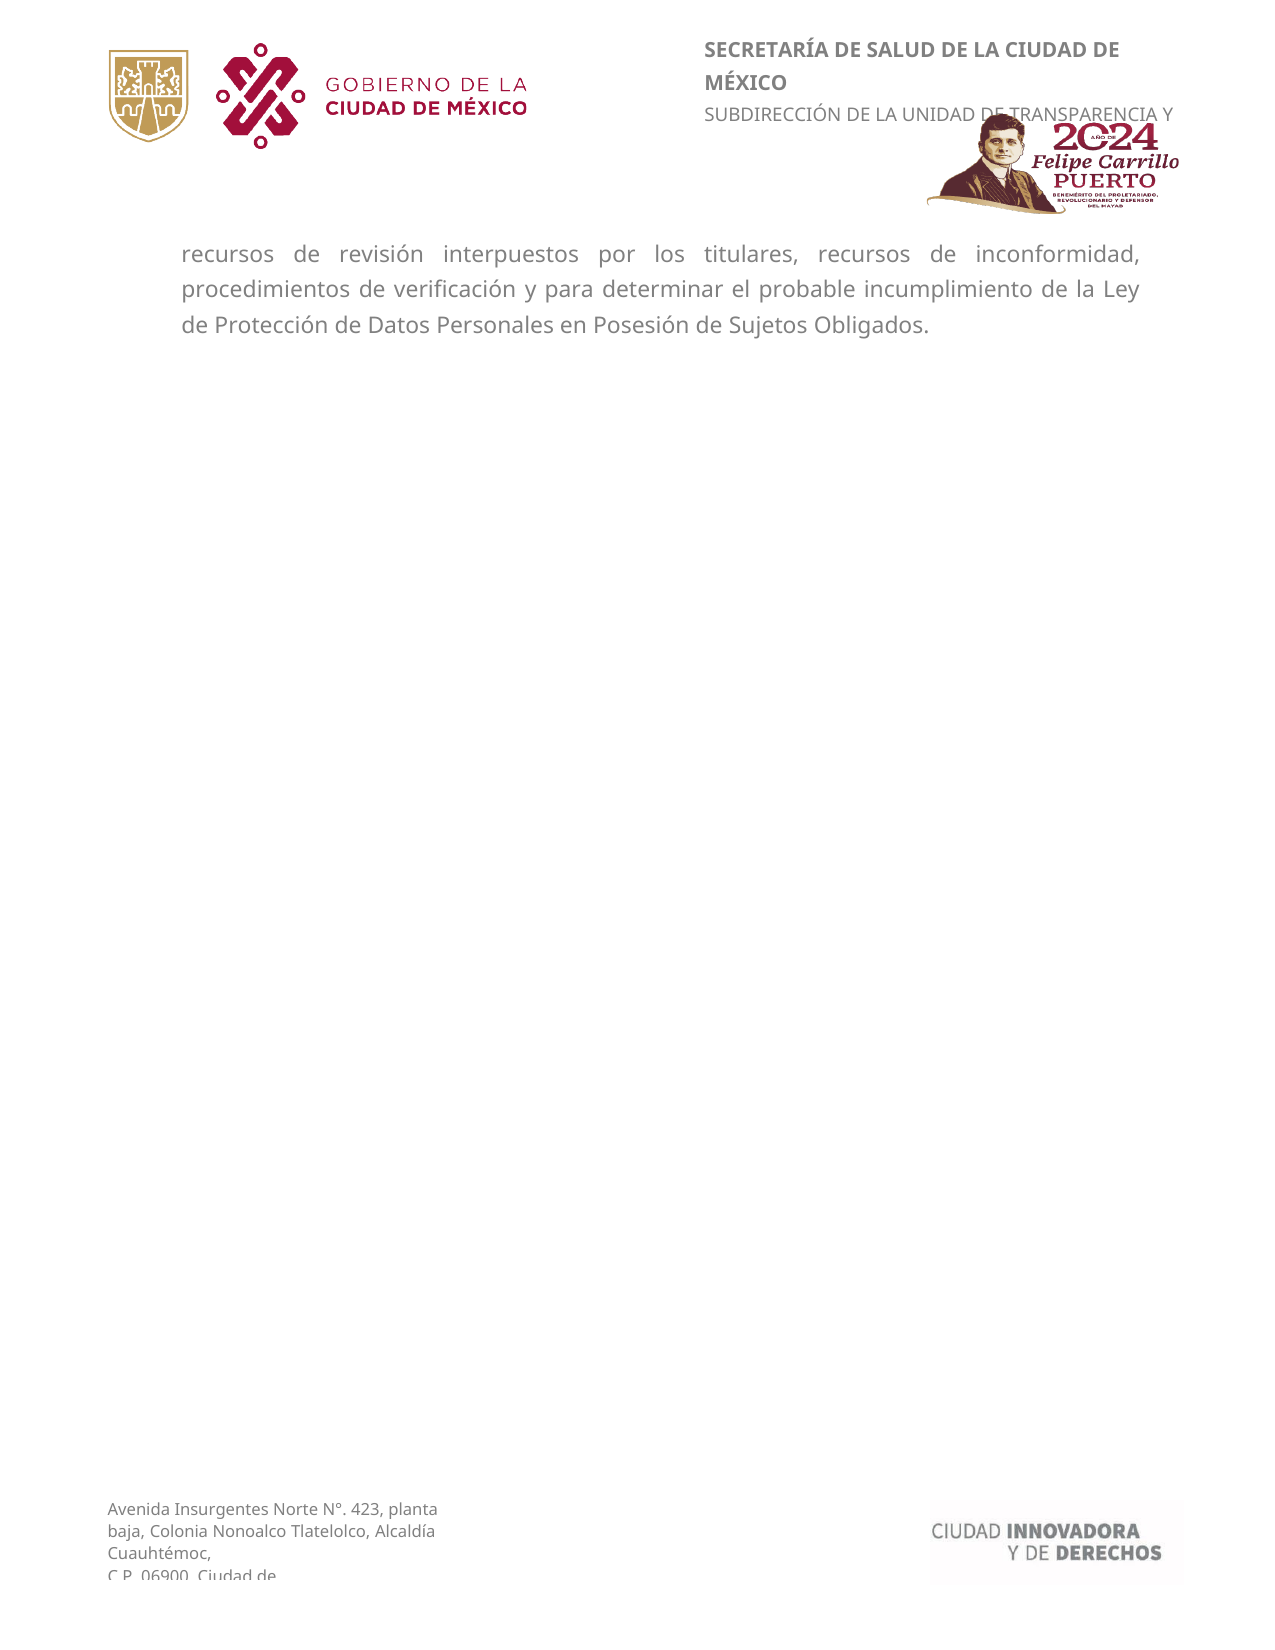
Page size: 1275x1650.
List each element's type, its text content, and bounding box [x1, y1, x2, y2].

picture [926, 114, 1179, 214]
picture [108, 43, 527, 149]
picture [930, 1500, 1185, 1585]
